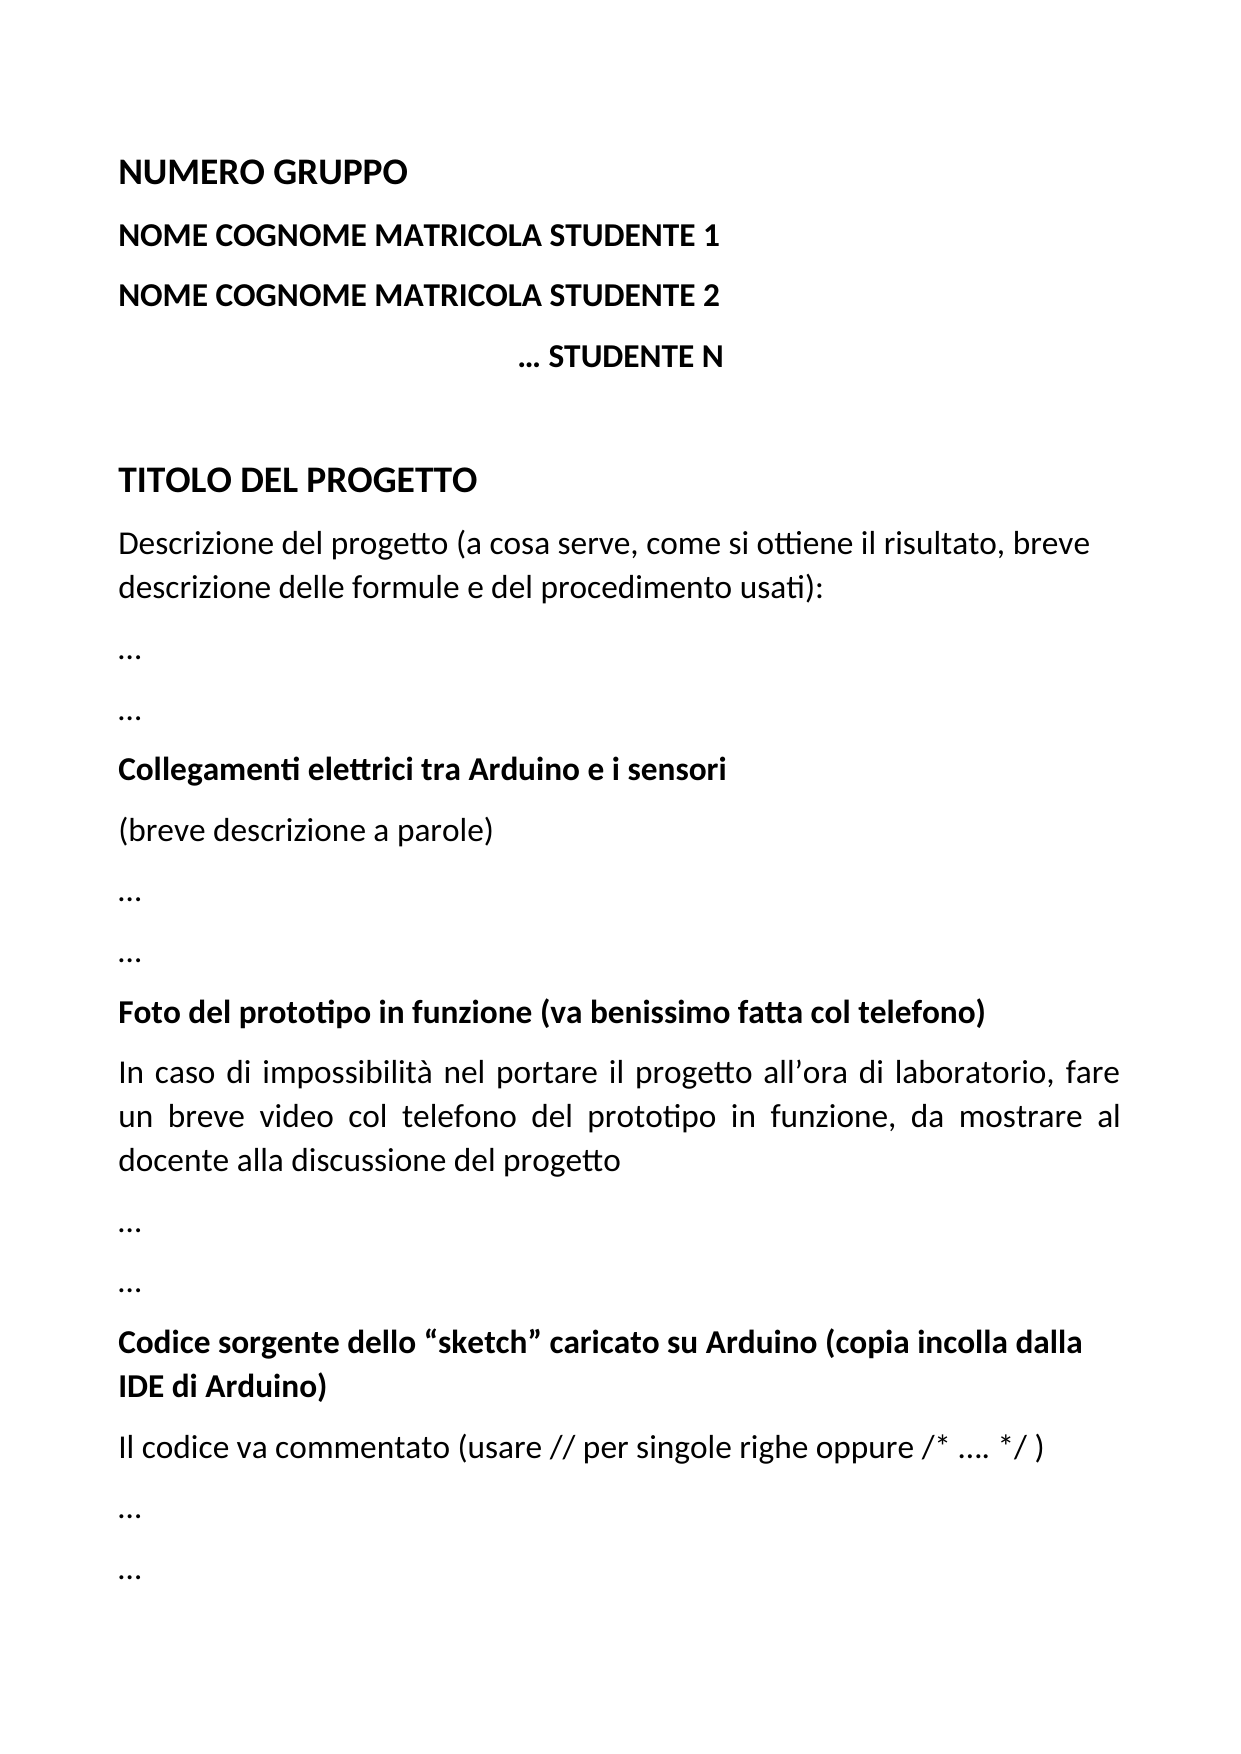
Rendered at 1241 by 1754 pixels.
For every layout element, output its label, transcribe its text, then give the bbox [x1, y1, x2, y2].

text NOME COGNOME MATRICOLA STUDENTE 2 [118, 274, 1122, 315]
text … [118, 1547, 1122, 1588]
text NUMERO GRUPPO [118, 148, 1122, 193]
text Codice sorgente dello “sketch” caricato su Arduino (copia incolla dalla IDE di Arduino) [118, 1321, 1122, 1406]
text … [118, 930, 1122, 971]
text … [118, 627, 1122, 668]
text Collegamenti elettrici tra Arduino e i sensori [118, 748, 1122, 789]
text … [118, 1200, 1122, 1241]
text In caso di impossibilità nel portare il progetto all’ora di laboratorio, fare un breve video col telefono del prototipo in funzione, da mostrare al docente alla discussione del progetto [118, 1051, 1122, 1180]
text NOME COGNOME MATRICOLA STUDENTE 1 [118, 214, 1122, 254]
text (breve descrizione a parole) [118, 809, 1122, 849]
text … [118, 1486, 1122, 1527]
text … STUDENTE N [118, 335, 1122, 376]
text … [118, 688, 1122, 728]
text … [118, 1261, 1122, 1301]
text Foto del prototipo in funzione (va benissimo fatta col telefono) [118, 991, 1122, 1031]
text TITOLO DEL PROGETTO [118, 456, 1122, 502]
text Descrizione del progetto (a cosa serve, come si ottiene il risultato, breve descrizione delle formule e del procedimento usati): [118, 522, 1122, 607]
text Il codice va commentato (usare // per singole righe oppure /* …. */ ) [118, 1426, 1122, 1466]
text … [118, 869, 1122, 910]
